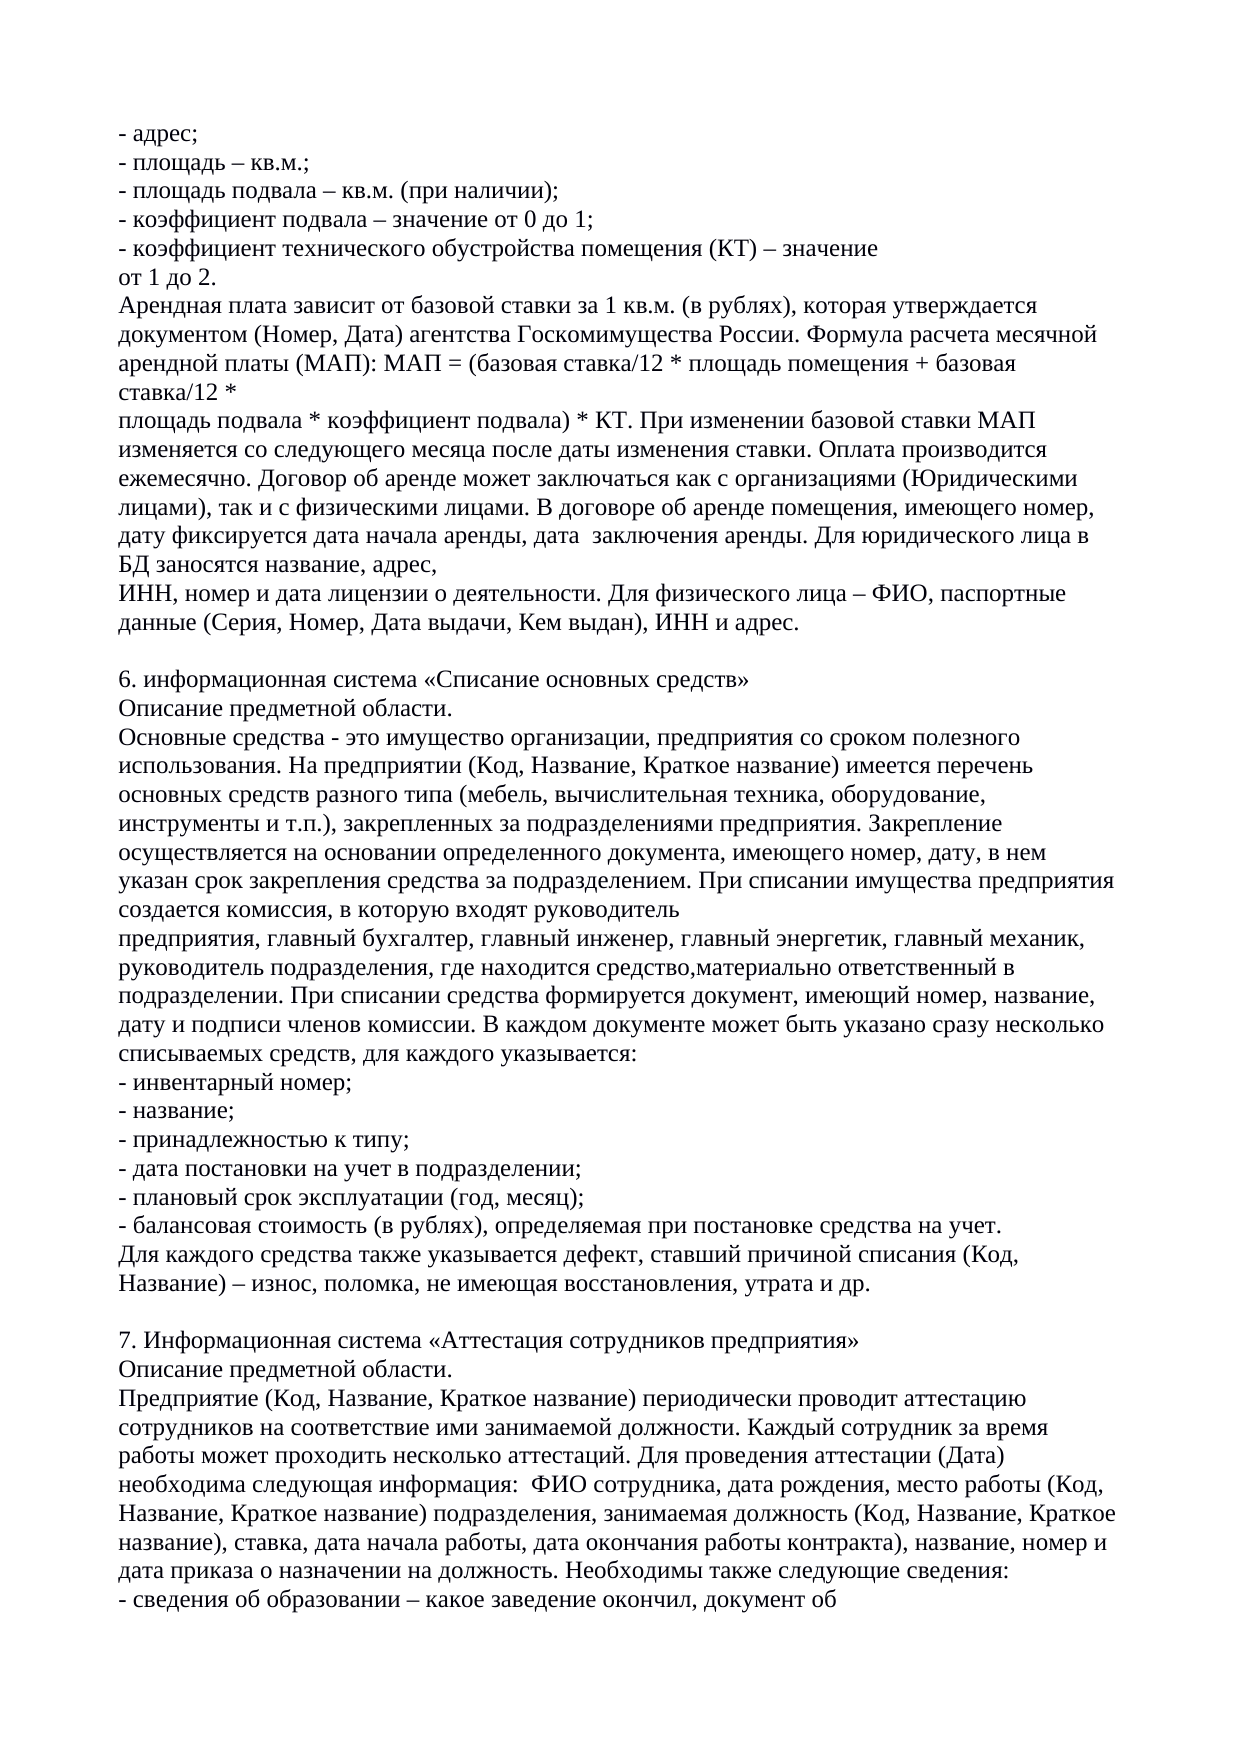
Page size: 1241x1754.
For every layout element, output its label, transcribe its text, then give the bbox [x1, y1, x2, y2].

text - сведения об образовании – какое заведение окончил, документ об [118, 1584, 1122, 1613]
text ИНН, номер и дата лицензии о деятельности. Для физического лица – ФИО, паспортные данные (Серия, Номер, Дата выдачи, Кем выдан), ИНН и адрес. [118, 578, 1122, 636]
text Для каждого средства также указывается дефект, ставший причиной списания (Код, Название) – износ, поломка, не имеющая восстановления, утрата и др. [118, 1239, 1122, 1297]
text предприятия, главный бухгалтер, главный инженер, главный энергетик, главный механик, руководитель подразделения, где находится средство,материально ответственный в подразделении. При списании средства формируется документ, имеющий номер, название, дату и подписи членов комиссии. В каждом документе может быть указано сразу несколько списываемых средств, для каждого указывается: [118, 923, 1122, 1067]
text от 1 до 2. [118, 262, 1122, 291]
text - коэффициент подвала – значение от 0 до 1; [118, 204, 1122, 233]
text - принадлежностью к типу; [118, 1124, 1122, 1153]
text - балансовая стоимость (в рублях), определяемая при постановке средства на учет. [118, 1211, 1122, 1239]
text - название; [118, 1096, 1122, 1124]
text - инвентарный номер; [118, 1067, 1122, 1096]
text - плановый срок эксплуатации (год, месяц); [118, 1182, 1122, 1211]
text Предприятие (Код, Название, Краткое название) периодически проводит аттестацию сотрудников на соответствие ими занимаемой должности. Каждый сотрудник за время работы может проходить несколько аттестаций. Для проведения аттестации (Дата) необходима следующая информация: ФИО сотрудника, дата рождения, место работы (Код, Название, Краткое название) подразделения, занимаемая должность (Код, Название, Краткое название), ставка, дата начала работы, дата окончания работы контракта), название, номер и дата приказа о назначении на должность. Необходимы также следующие сведения: [118, 1383, 1122, 1584]
text - площадь – кв.м.; [118, 147, 1122, 176]
text - площадь подвала – кв.м. (при наличии); [118, 176, 1122, 204]
text Арендная плата зависит от базовой ставки за 1 кв.м. (в рублях), которая утверждается документом (Номер, Дата) агентства Госкомимущества России. Формула расчета месячной арендной платы (МАП): МАП = (базовая ставка/12 * площадь помещения + базовая ставка/12 * [118, 291, 1122, 406]
text - дата постановки на учет в подразделении; [118, 1153, 1122, 1182]
text - адрес; [118, 118, 1122, 147]
text 6. информационная система «Списание основных средств» [118, 664, 1122, 693]
text Описание предметной области. [118, 1354, 1122, 1383]
text Описание предметной области. [118, 693, 1122, 722]
text - коэффициент технического обустройства помещения (КТ) – значение [118, 233, 1122, 262]
text Основные средства - это имущество организации, предприятия со сроком полезного использования. На предприятии (Код, Название, Краткое название) имеется перечень основных средств разного типа (мебель, вычислительная техника, оборудование, инструменты и т.п.), закрепленных за подразделениями предприятия. Закрепление осуществляется на основании определенного документа, имеющего номер, дату, в нем указан срок закрепления средства за подразделением. При списании имущества предприятия создается комиссия, в которую входят руководитель [118, 722, 1122, 923]
text 7. Информационная система «Аттестация сотрудников предприятия» [118, 1326, 1122, 1354]
text площадь подвала * коэффициент подвала) * КТ. При изменении базовой ставки МАП изменяется со следующего месяца после даты изменения ставки. Оплата производится ежемесячно. Договор об аренде может заключаться как с организациями (Юридическими лицами), так и с физическими лицами. В договоре об аренде помещения, имеющего номер, дату фиксируется дата начала аренды, дата заключения аренды. Для юридического лица в БД заносятся название, адрес, [118, 406, 1122, 578]
